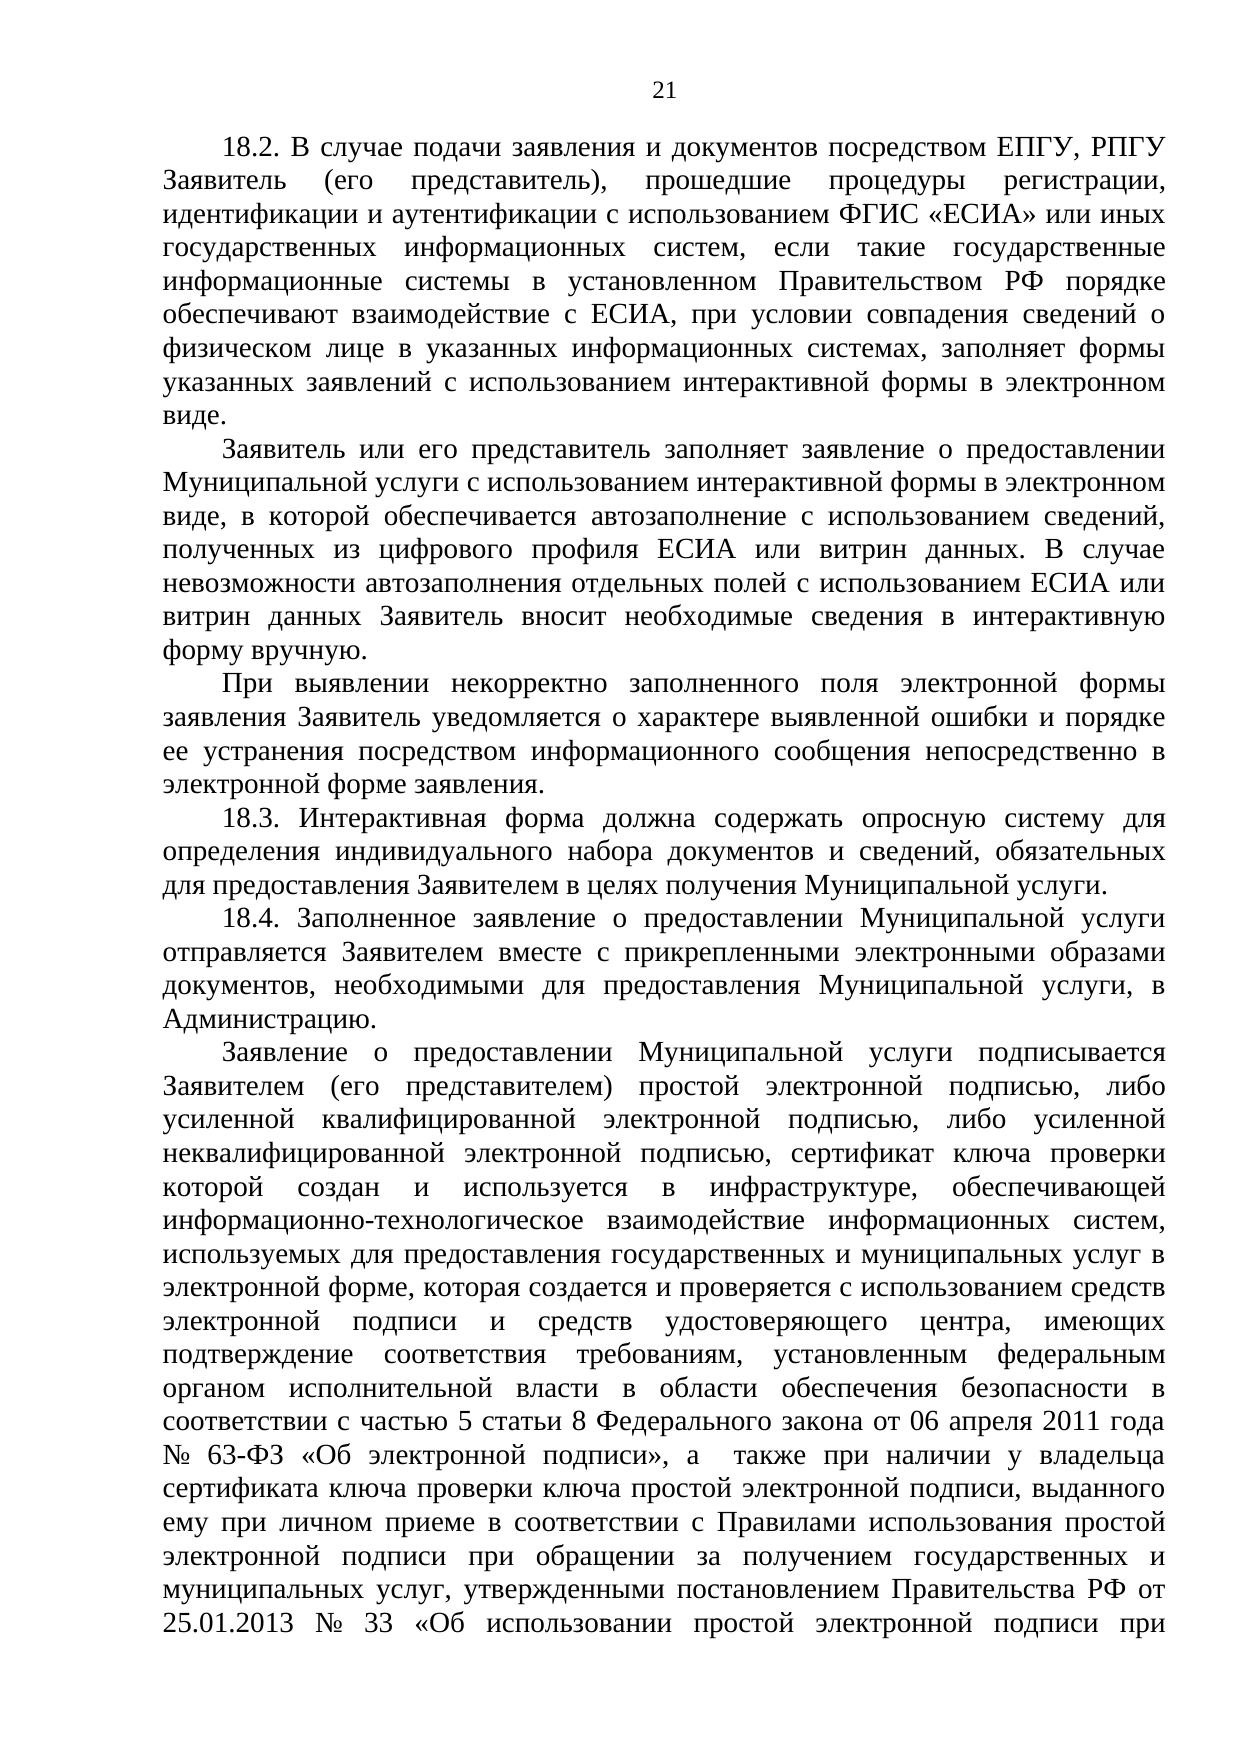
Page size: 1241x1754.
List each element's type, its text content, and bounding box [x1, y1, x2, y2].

text 18.3. Интерактивная форма должна содержать опросную систему для определения индивидуального набора документов и сведений, обязательных для предоставления Заявителем в целях получения Муниципальной услуги. [162, 800, 1167, 900]
text 18.2. В случае подачи заявления и документов посредством ЕПГУ, РПГУ Заявитель (его представитель), прошедшие процедуры регистрации, идентификации и аутентификации с использованием ФГИС «ЕСИА» или иных государственных информационных систем, если такие государственные информационные системы в установленном Правительством РФ порядке обеспечивают взаимодействие с ЕСИА, при условии совпадения сведений о физическом лице в указанных информационных системах, заполняет формы указанных заявлений с использованием интерактивной формы в электронном виде. [162, 129, 1167, 431]
text Заявитель или его представитель заполняет заявление о предоставлении Муниципальной услуги с использованием интерактивной формы в электронном виде, в которой обеспечивается автозаполнение с использованием сведений, полученных из цифрового профиля ЕСИА или витрин данных. В случае невозможности автозаполнения отдельных полей с использованием ЕСИА или витрин данных Заявитель вносит необходимые сведения в интерактивную форму вручную. [162, 431, 1167, 666]
text При выявлении некорректно заполненного поля электронной формы заявления Заявитель уведомляется о характере выявленной ошибки и порядке ее устранения посредством информационного сообщения непосредственно в электронной форме заявления. [162, 666, 1167, 800]
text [162, 1034, 1167, 1638]
text 18.4. Заполненное заявление о предоставлении Муниципальной услуги отправляется Заявителем вместе с прикрепленными электронными образами документов, необходимыми для предоставления Муниципальной услуги, в Администрацию. [162, 900, 1167, 1034]
